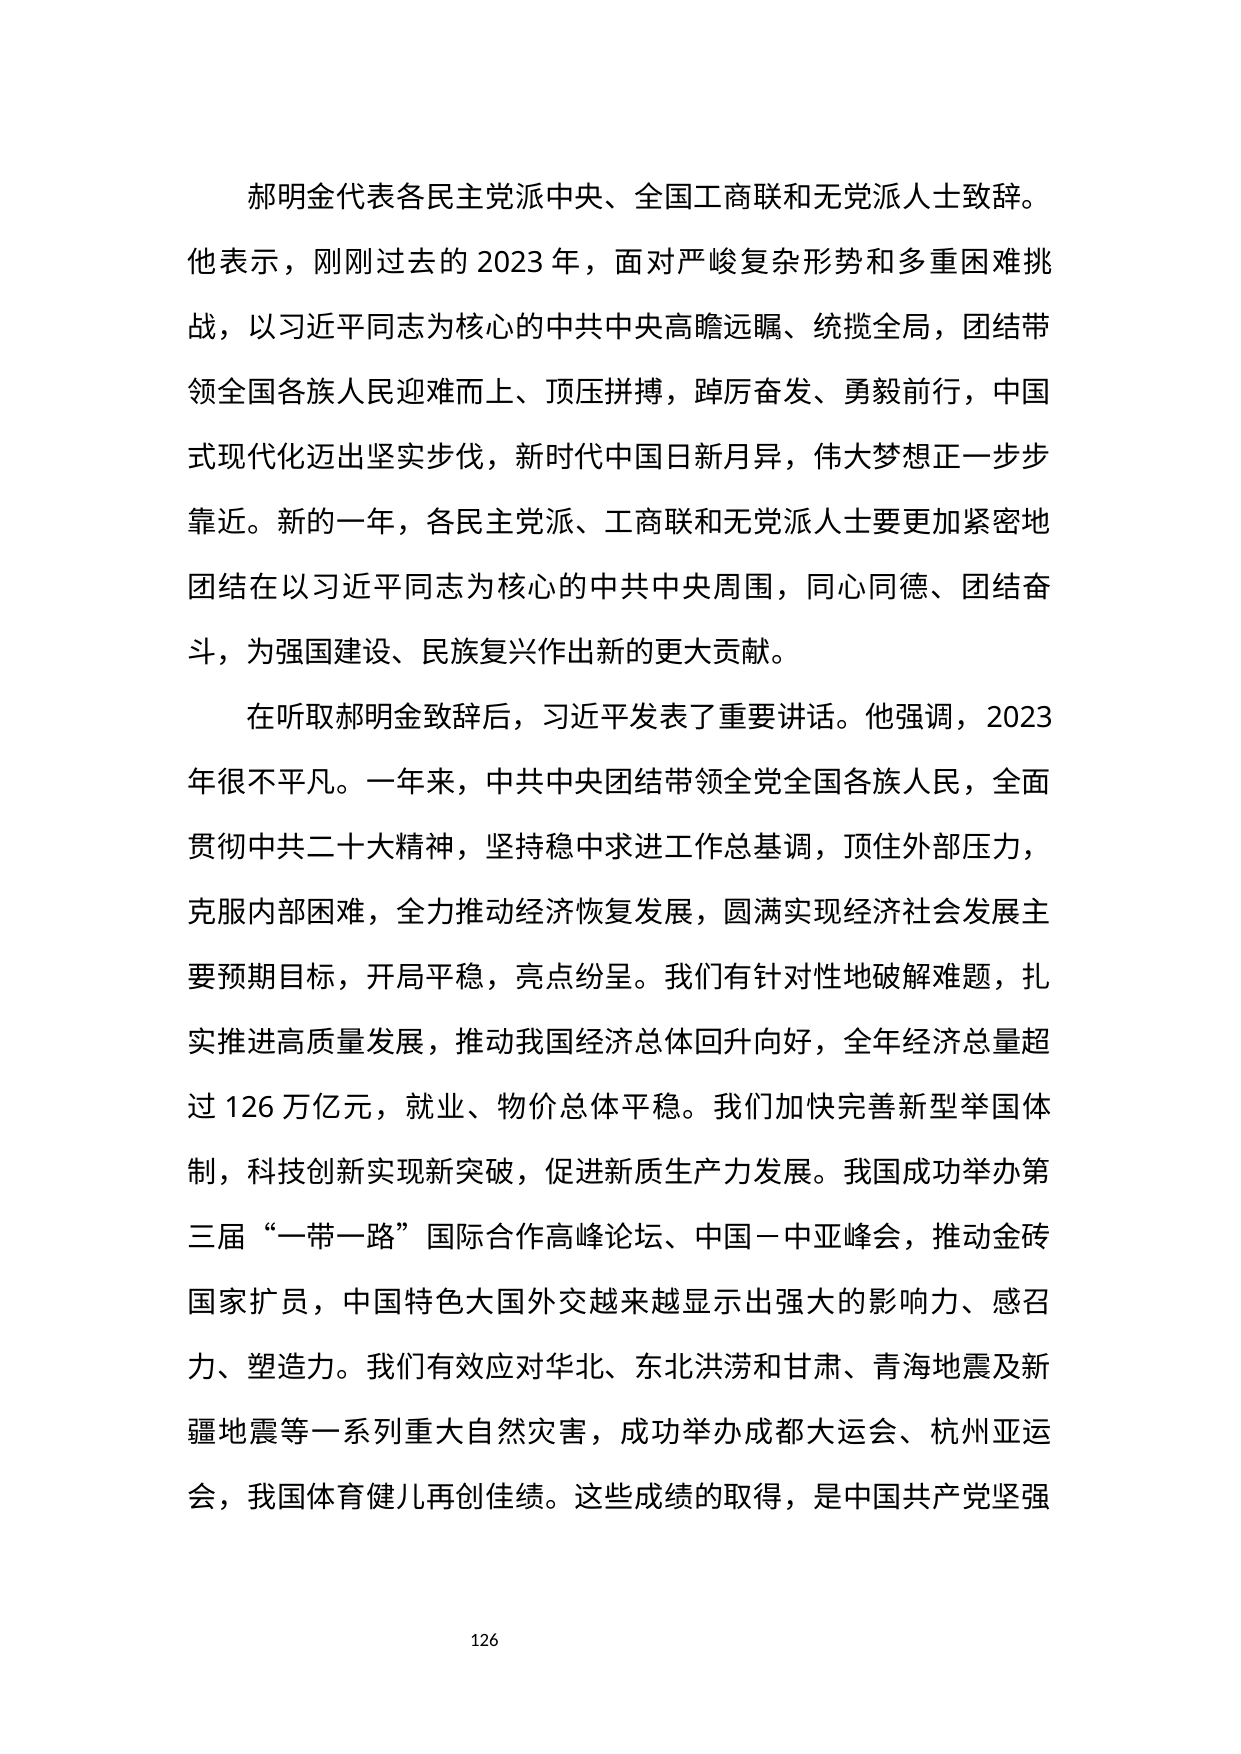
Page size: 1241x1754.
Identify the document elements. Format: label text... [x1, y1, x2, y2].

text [187, 682, 1053, 1527]
text 郝明金代表各民主党派中央、全国工商联和无党派人士致辞。他表示，刚刚过去的2023年，面对严峻复杂形势和多重困难挑战，以习近平同志为核心的中共中央高瞻远瞩、统揽全局，团结带领全国各族人民迎难而上、顶压拼搏，踔厉奋发、勇毅前行，中国式现代化迈出坚实步伐，新时代中国日新月异，伟大梦想正一步步靠近。新的一年，各民主党派、工商联和无党派人士要更加紧密地团结在以习近平同志为核心的中共中央周围，同心同德、团结奋斗，为强国建设、民族复兴作出新的更大贡献。 [187, 162, 1053, 682]
